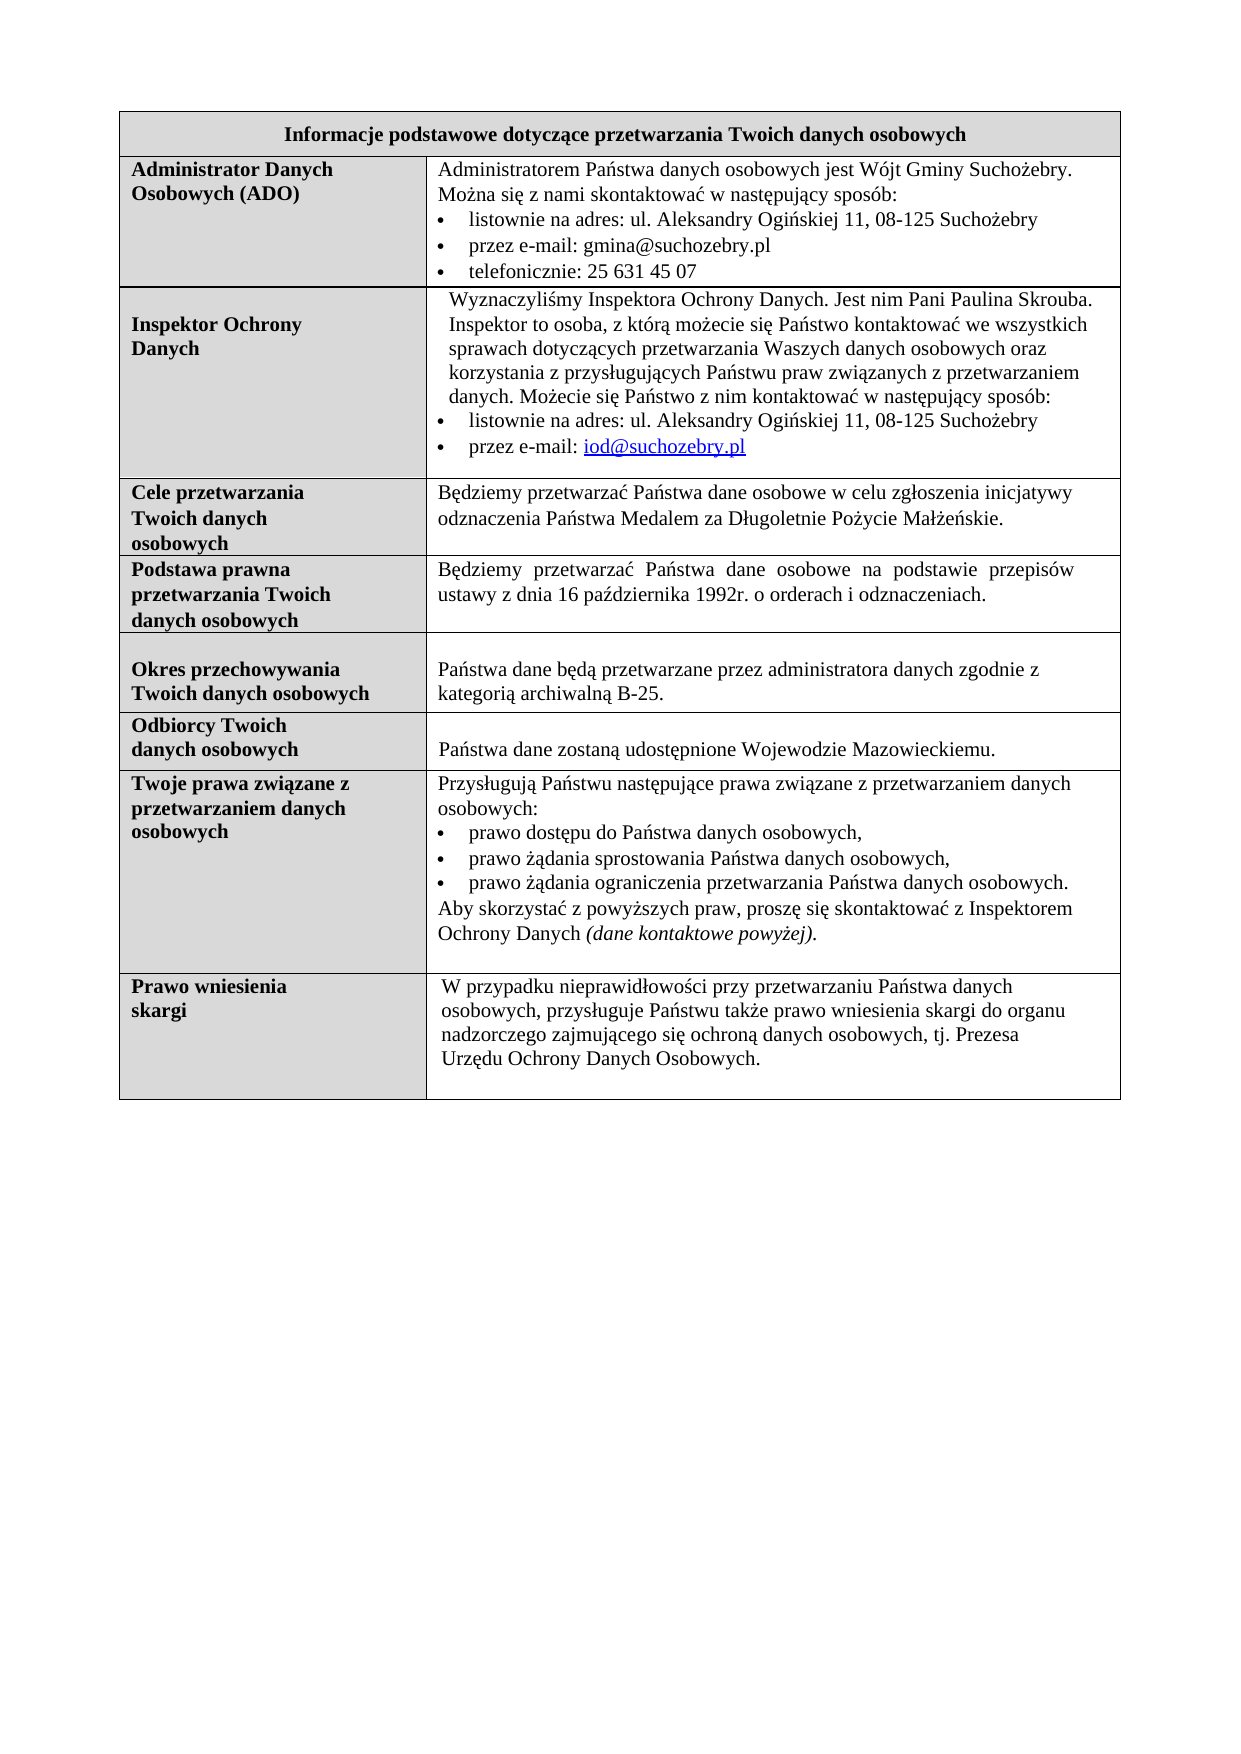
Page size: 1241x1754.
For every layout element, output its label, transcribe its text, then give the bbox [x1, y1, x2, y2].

table_cell Inspektor Ochrony Danych [120, 288, 426, 477]
table_cell Będziemy przetwarzać Państwa dane osobowe w celu zgłoszenia inicjatywy odznaczenia Państwa Medalem za Długoletnie Pożycie Małżeńskie. [427, 479, 1120, 555]
table_cell Będziemy przetwarzać Państwa dane osobowe na podstawie przepisów ustawy z dnia 16 października 1992r. o orderach i odznaczeniach. [427, 556, 1120, 632]
table_cell Twoje prawa związane z przetwarzaniem danych osobowych [120, 771, 426, 973]
table_cell Państwa dane będą przetwarzane przez administratora danych zgodnie z kategorią archiwalną B-25. [427, 633, 1120, 712]
table_cell Odbiorcy Twoich danych osobowych [120, 713, 426, 770]
table_cell Okres przechowywania Twoich danych osobowych [120, 633, 426, 712]
table_cell W przypadku nieprawidłowości przy przetwarzaniu Państwa danych osobowych, przysługuje Państwu także prawo wniesienia skargi do organu nadzorczego zajmującego się ochroną danych osobowych, tj. Prezesa Urzędu Ochrony Danych Osobowych. [427, 974, 1120, 1099]
table_cell Państwa dane zostaną udostępnione Wojewodzie Mazowieckiemu. [427, 713, 1120, 770]
table_cell Podstawa prawna przetwarzania Twoich danych osobowych [120, 556, 426, 632]
table_cell Administrator Danych Osobowych (ADO) [120, 157, 426, 286]
table_cell Administratorem Państwa danych osobowych jest Wójt Gminy Suchożebry. Można się z nami skontaktować w następujący sposób: listownie na adres: ul. Aleksandry Ogińskiej 11, 08-125 Suchożebry przez e-mail: gmina@suchozebry.pl telefonicznie: 25 631 45 07 [427, 157, 1120, 286]
table_cell Cele przetwarzania Twoich danych osobowych [120, 479, 426, 555]
table_cell Wyznaczyliśmy Inspektora Ochrony Danych. Jest nim Pani Paulina Skrouba. Inspektor to osoba, z którą możecie się Państwo kontaktować we wszystkich sprawach dotyczących przetwarzania Waszych danych osobowych oraz korzystania z przysługujących Państwu praw związanych z przetwarzaniem danych. Możecie się Państwo z nim kontaktować w następujący sposób: listownie na adres: ul. Aleksandry Ogińskiej 11, 08-125 Suchożebry przez e-mail: iod@suchozebry.pl [427, 288, 1120, 477]
table_header Informacje podstawowe dotyczące przetwarzania Twoich danych osobowych [120, 112, 1120, 156]
table_cell Przysługują Państwu następujące prawa związane z przetwarzaniem danych osobowych: prawo dostępu do Państwa danych osobowych, prawo żądania sprostowania Państwa danych osobowych, prawo żądania ograniczenia przetwarzania Państwa danych osobowych. Aby skorzystać z powyższych praw, proszę się skontaktować z Inspektorem Ochrony Danych (dane kontaktowe powyżej). [427, 771, 1120, 973]
table_cell Prawo wniesienia skargi [120, 974, 426, 1099]
